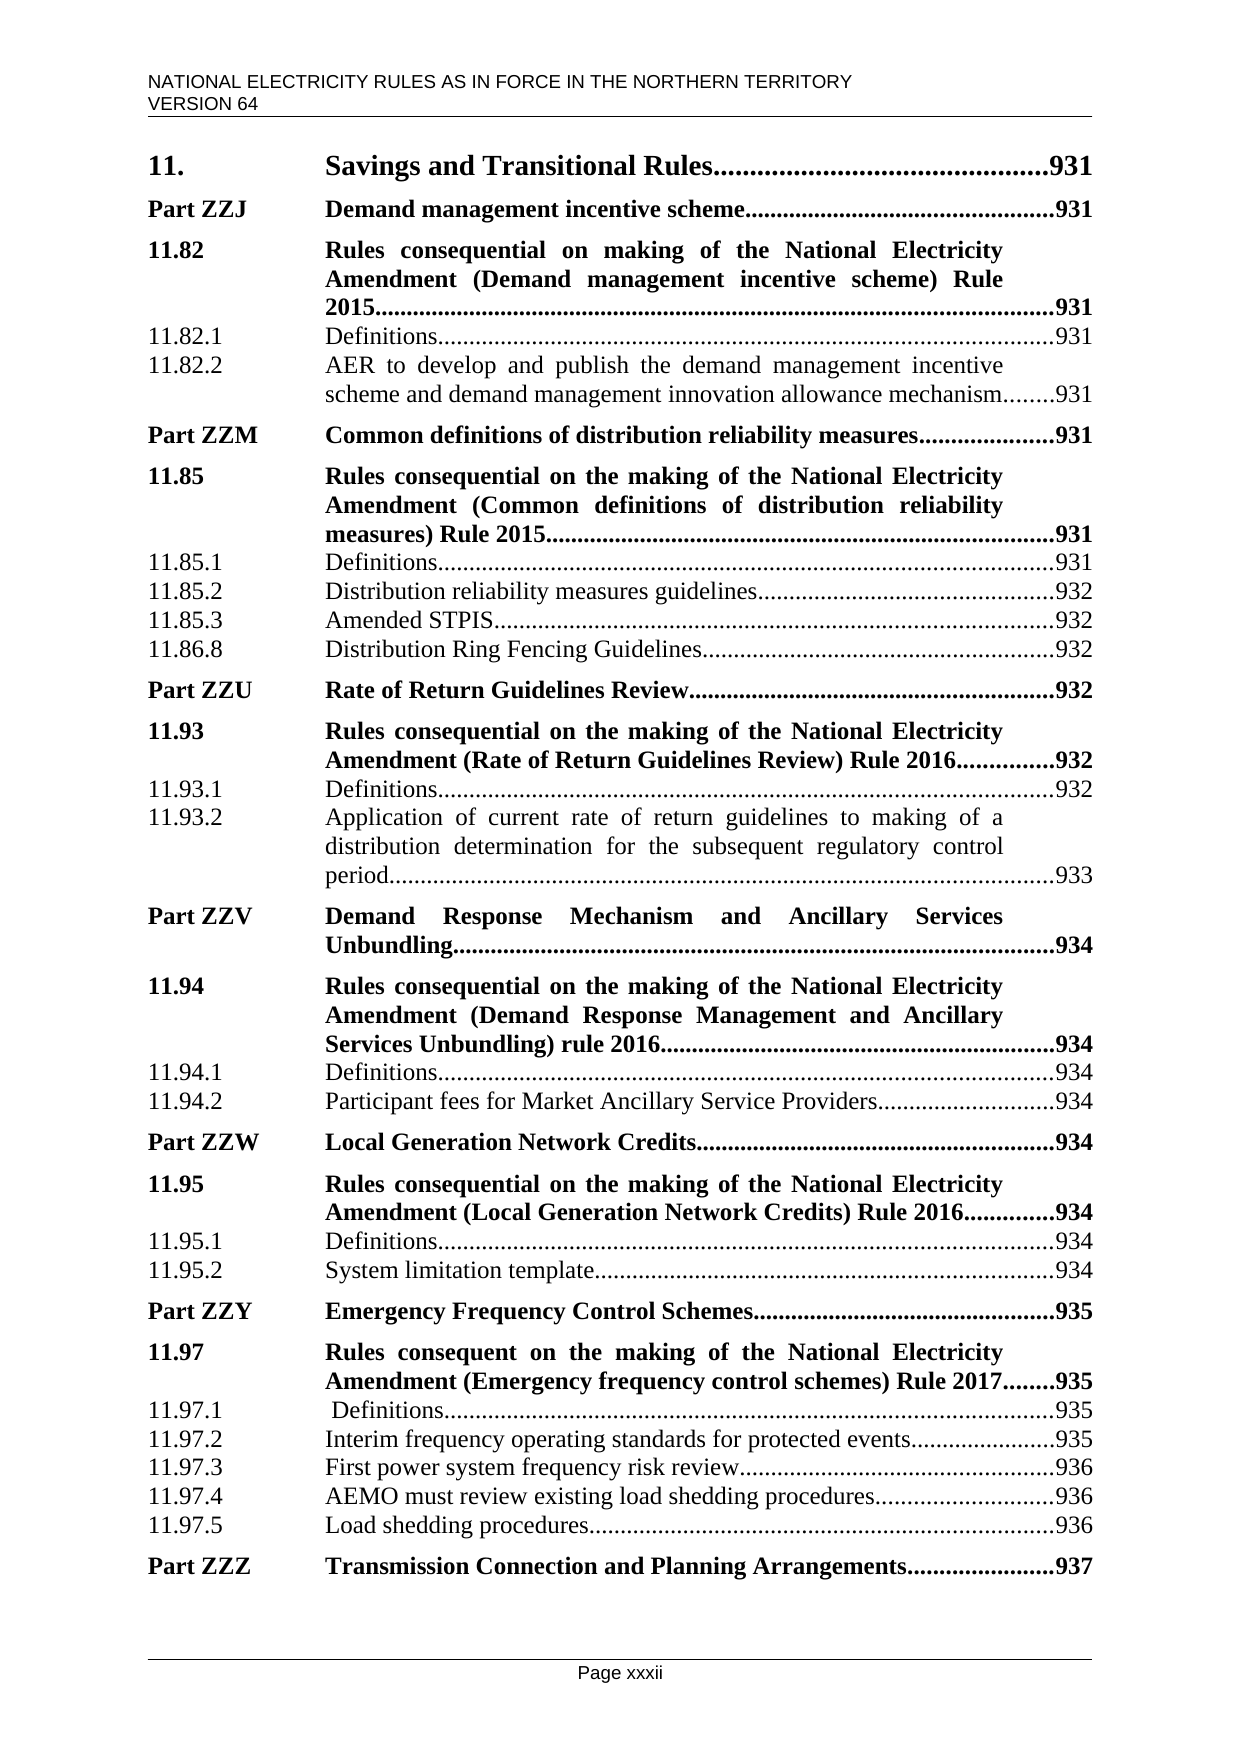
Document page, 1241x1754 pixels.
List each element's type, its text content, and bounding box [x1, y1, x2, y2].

text 11.82 Rules consequential on making of the National Electricity Amendment (Demand management incentive scheme) Rule 2015 931 [148, 235, 1004, 321]
text 11.82.2 AER to develop and publish the demand management incentive scheme and demand management innovation allowance mechanism 931 [148, 350, 1004, 407]
text 11.85 Rules consequential on the making of the National Electricity Amendment (Common definitions of distribution reliability measures) Rule 2015 931 [148, 461, 1004, 547]
text 11.97.5 Load shedding procedures 936 [148, 1510, 1004, 1539]
text 11.97.4 AEMO must review existing load shedding procedures 936 [148, 1481, 1004, 1510]
text Part ZZM Common definitions of distribution reliability measures 931 [148, 420, 1004, 449]
text Part ZZW Local Generation Network Credits 934 [148, 1127, 1004, 1156]
text 11.95.2 System limitation template 934 [148, 1255, 1004, 1284]
text Part ZZU Rate of Return Guidelines Review 932 [148, 675, 1004, 704]
text 11.93.1 Definitions 932 [148, 774, 1004, 802]
text 11.82.1 Definitions 931 [148, 321, 1004, 350]
text 11.97.3 First power system frequency risk review 936 [148, 1452, 1004, 1481]
text 11.85.2 Distribution reliability measures guidelines 932 [148, 576, 1004, 605]
text Part ZZY Emergency Frequency Control Schemes 935 [148, 1296, 1004, 1325]
text 11.85.1 Definitions 931 [148, 547, 1004, 576]
text 11.97.1 Definitions 935 [148, 1395, 1004, 1424]
text 11. Savings and Transitional Rules 931 [148, 148, 1004, 181]
text Part ZZV Demand Response Mechanism and Ancillary Services Unbundling 934 [148, 901, 1004, 959]
text 11.95 Rules consequential on the making of the National Electricity Amendment (Local Generation Network Credits) Rule 2016 934 [148, 1169, 1004, 1226]
text Part ZZZ Transmission Connection and Planning Arrangements 937 [148, 1551, 1004, 1580]
text 11.86.8 Distribution Ring Fencing Guidelines 932 [148, 634, 1004, 662]
text 11.97 Rules consequent on the making of the National Electricity Amendment (Emergency frequency control schemes) Rule 2017 935 [148, 1337, 1004, 1395]
text 11.94 Rules consequential on the making of the National Electricity Amendment (Demand Response Management and Ancillary Services Unbundling) rule 2016 934 [148, 971, 1004, 1057]
text 11.94.2 Participant fees for Market Ancillary Service Providers 934 [148, 1086, 1004, 1115]
text 11.95.1 Definitions 934 [148, 1226, 1004, 1255]
text 11.94.1 Definitions 934 [148, 1057, 1004, 1086]
text 11.93 Rules consequential on the making of the National Electricity Amendment (Rate of Return Guidelines Review) Rule 2016 932 [148, 716, 1004, 774]
text 11.97.2 Interim frequency operating standards for protected events 935 [148, 1424, 1004, 1452]
text 11.85.3 Amended STPIS 932 [148, 605, 1004, 634]
text 11.93.2 Application of current rate of return guidelines to making of a distribution determination for the subsequent regulatory control period 933 [148, 802, 1004, 889]
text Part ZZJ Demand management incentive scheme 931 [148, 194, 1004, 222]
